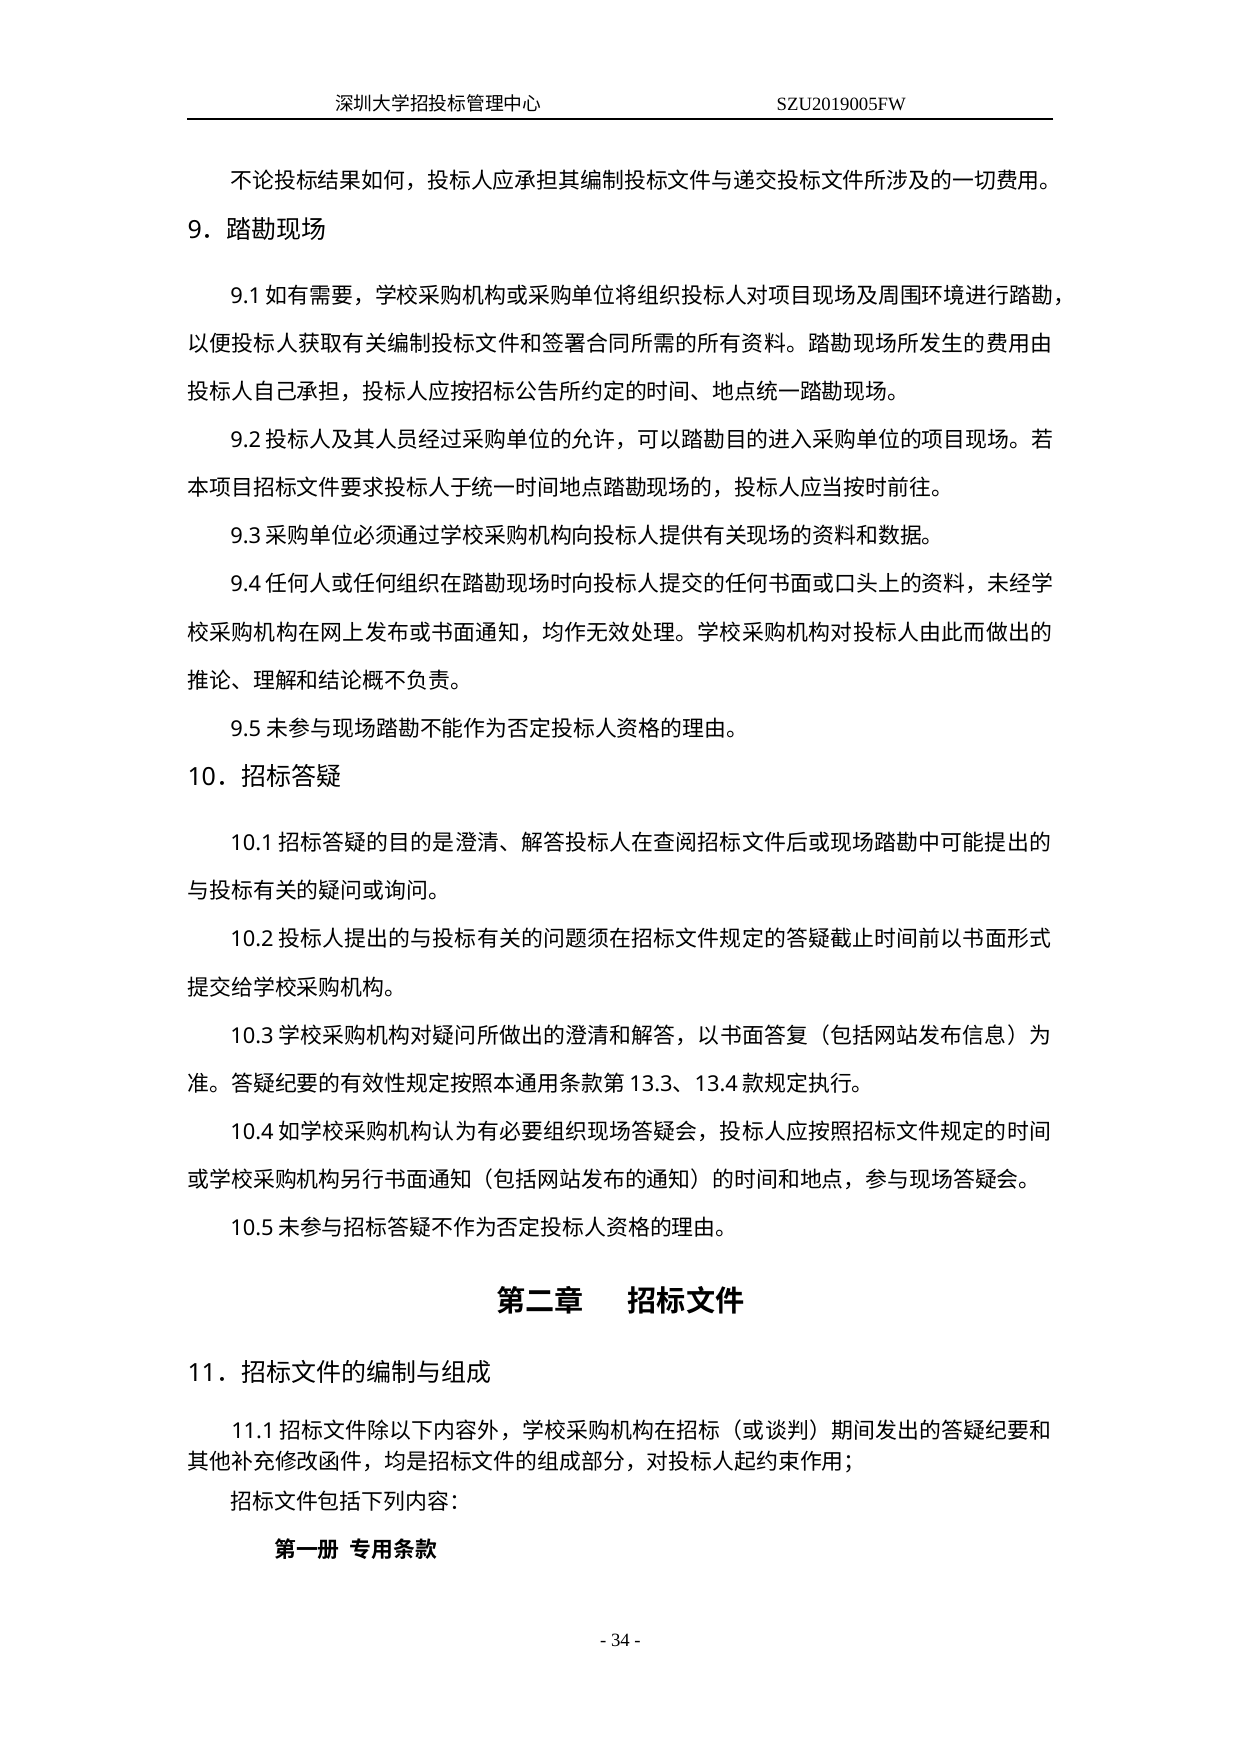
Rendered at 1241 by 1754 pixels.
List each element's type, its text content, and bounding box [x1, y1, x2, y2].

text 不论投标结果如何，投标人应承担其编制投标文件与递交投标文件所涉及的一切费用。 [187, 155, 1053, 203]
text 9.4任何人或任何组织在踏勘现场时向投标人提交的任何书面或口头上的资料，未经学校采购机构在网上发布或书面通知，均作无效处理。学校采购机构对投标人由此而做出的推论、理解和结论概不负责。 [187, 558, 1053, 703]
text 10.3学校采购机构对疑问所做出的澄清和解答，以书面答复（包括网站发布信息）为准。答疑纪要的有效性规定按照本通用条款第13.3、13.4款规定执行。 [187, 1009, 1053, 1106]
text 9.3采购单位必须通过学校采购机构向投标人提供有关现场的资料和数据。 [187, 510, 1053, 558]
text 招标文件包括下列内容： [187, 1476, 1053, 1524]
text 第一册 专用条款 [231, 1524, 1053, 1572]
text 11.1招标文件除以下内容外，学校采购机构在招标（或谈判）期间发出的答疑纪要和其他补充修改函件，均是招标文件的组成部分，对投标人起约束作用； [187, 1413, 1053, 1476]
text 11．招标文件的编制与组成 [187, 1346, 1053, 1394]
text 10.2投标人提出的与投标有关的问题须在招标文件规定的答疑截止时间前以书面形式提交给学校采购机构。 [187, 913, 1053, 1009]
text 10.5未参与招标答疑不作为否定投标人资格的理由。 [187, 1202, 1053, 1250]
text 9.2投标人及其人员经过采购单位的允许，可以踏勘目的进入采购单位的项目现场。若本项目招标文件要求投标人于统一时间地点踏勘现场的，投标人应当按时前往。 [187, 414, 1053, 510]
text 10.4如学校采购机构认为有必要组织现场答疑会，投标人应按照招标文件规定的时间或学校采购机构另行书面通知（包括网站发布的通知）的时间和地点，参与现场答疑会。 [187, 1106, 1053, 1202]
text 10.1招标答疑的目的是澄清、解答投标人在查阅招标文件后或现场踏勘中可能提出的与投标有关的疑问或询问。 [187, 817, 1053, 913]
text 9．踏勘现场 [187, 203, 1053, 251]
text 9.1如有需要，学校采购机构或采购单位将组织投标人对项目现场及周围环境进行踏勘，以便投标人获取有关编制投标文件和签署合同所需的所有资料。踏勘现场所发生的费用由投标人自己承担，投标人应按招标公告所约定的时间、地点统一踏勘现场。 [187, 269, 1053, 414]
list 招标文件 [187, 1274, 1053, 1322]
text 10．招标答疑 [187, 751, 1053, 799]
text 9.5 未参与现场踏勘不能作为否定投标人资格的理由。 [187, 703, 1053, 751]
